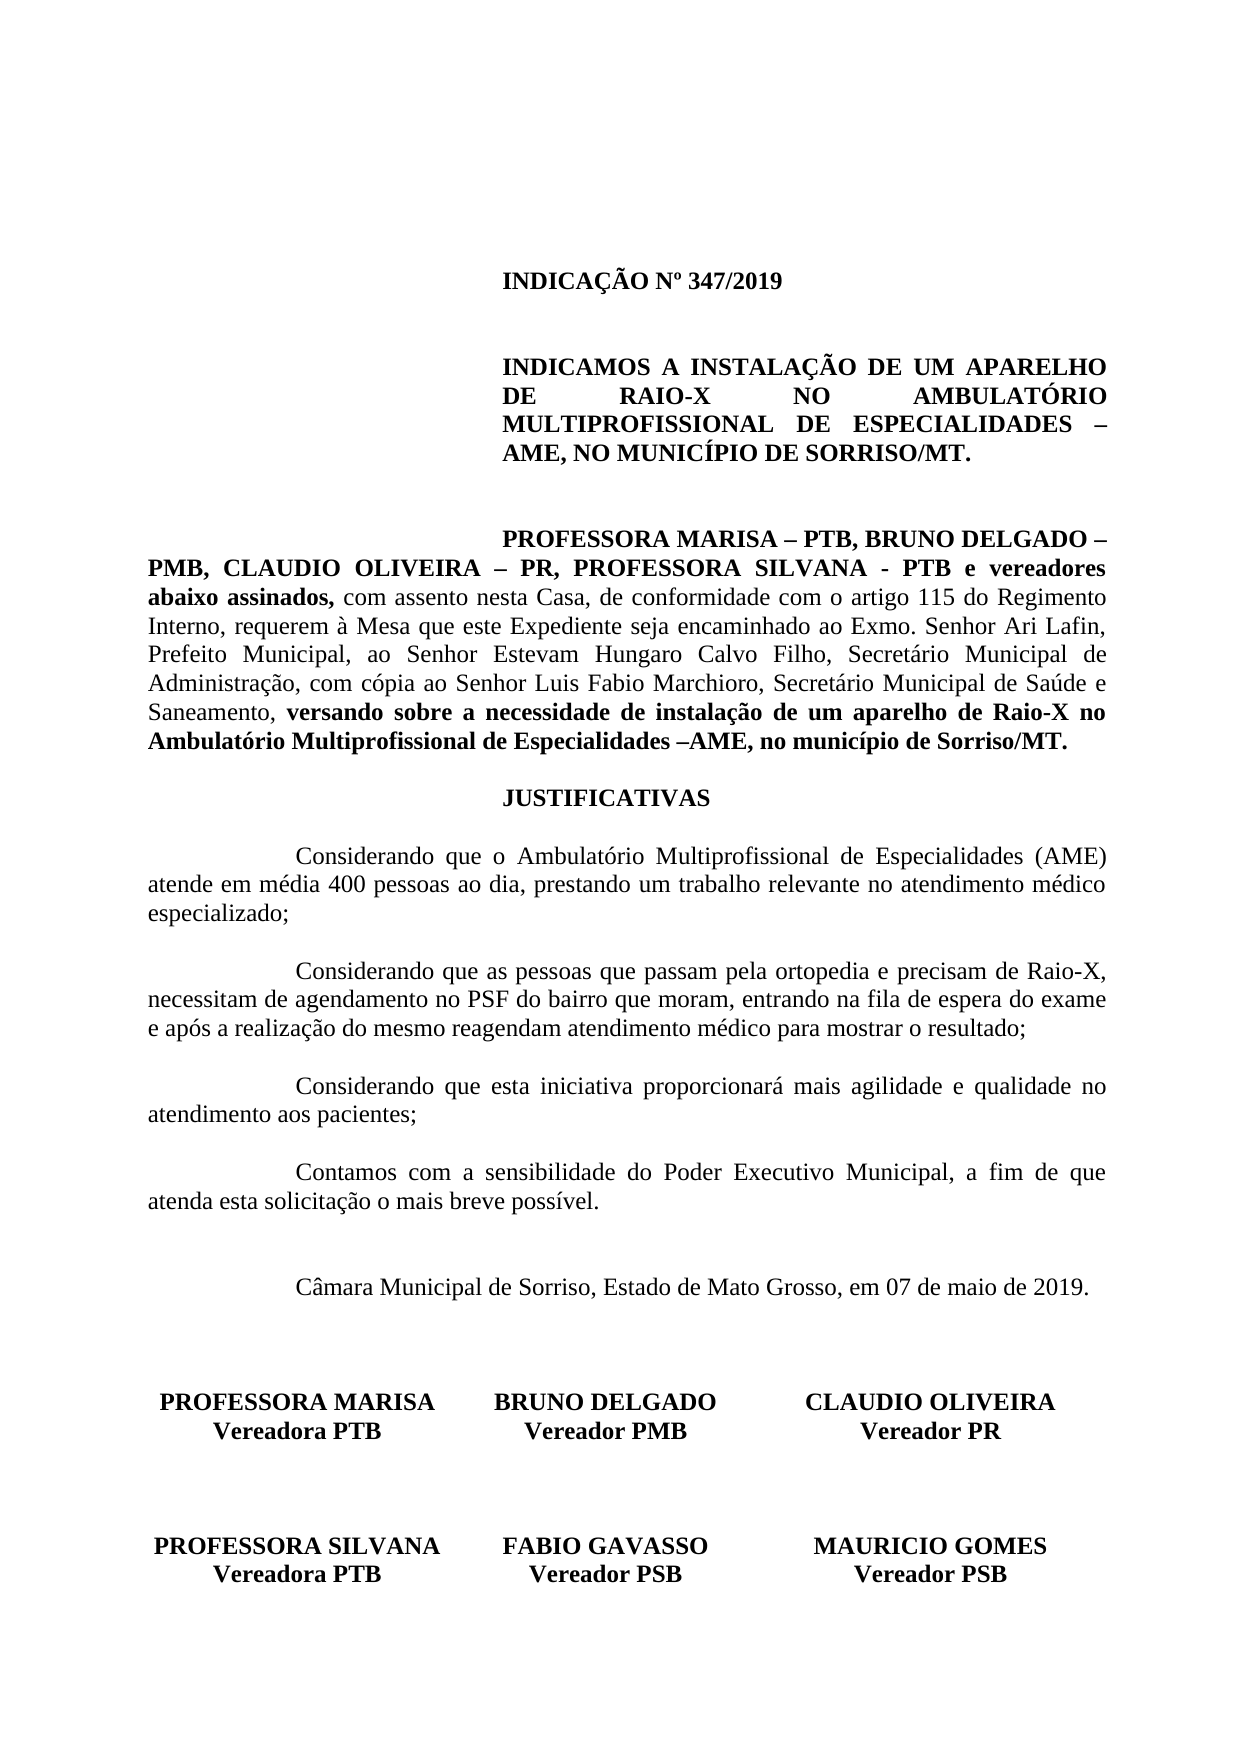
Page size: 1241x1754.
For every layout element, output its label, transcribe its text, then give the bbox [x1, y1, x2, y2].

list Contamos com a sensibilidade do Poder Executivo Municipal, a fim de que atenda esta solicitação o mais breve possível. [148, 1157, 1107, 1214]
table_cell PROFESSORA SILVANA Vereadora PTB [136, 1531, 458, 1588]
text INDICAÇÃO Nº 347/2019 [502, 266, 1107, 294]
table_header PROFESSORA MARISA Vereadora PTB [136, 1387, 458, 1531]
text PROFESSORA MARISA – PTB, BRUNO DELGADO – PMB, CLAUDIO OLIVEIRA – PR, PROFESSORA SILVANA - PTB e vereadores abaixo assinados, com assento nesta Casa, de conformidade com o artigo 115 do Regimento Interno, requerem à Mesa que este Expediente seja encaminhado ao Exmo. Senhor Ari Lafin, Prefeito Municipal, ao Senhor Estevam Hungaro Calvo Filho, Secretário Municipal de Administração, com cópia ao Senhor Luis Fabio Marchioro, Secretário Municipal de Saúde e Saneamento, versando sobre a necessidade de instalação de um aparelho de Raio-X no Ambulatório Multiprofissional de Especialidades –AME, no município de Sorriso/MT. [148, 524, 1107, 754]
text JUSTIFICATIVAS [148, 783, 1107, 812]
table_header CLAUDIO OLIVEIRA Vereador PR [753, 1387, 1107, 1531]
list Considerando que as pessoas que passam pela ortopedia e precisam de Raio-X, necessitam de agendamento no PSF do bairro que moram, entrando na fila de espera do exame e após a realização do mesmo reagendam atendimento médico para mostrar o resultado; [148, 956, 1107, 1042]
text INDICAMOS A INSTALAÇÃO DE UM APARELHO DE RAIO-X NO AMBULATÓRIO MULTIPROFISSIONAL DE ESPECIALIDADES – AME, NO MUNICÍPIO DE SORRISO/MT. [502, 352, 1107, 467]
list Câmara Municipal de Sorriso, Estado de Mato Grosso, em 07 de maio de 2019. [148, 1272, 1107, 1301]
list Considerando que esta iniciativa proporcionará mais agilidade e qualidade no atendimento aos pacientes; [148, 1071, 1107, 1128]
table_header BRUNO DELGADO Vereador PMB [458, 1387, 753, 1531]
table_cell MAURICIO GOMES Vereador PSB [753, 1531, 1107, 1588]
table_cell FABIO GAVASSO Vereador PSB [458, 1531, 753, 1588]
list Considerando que o Ambulatório Multiprofissional de Especialidades (AME) atende em média 400 pessoas ao dia, prestando um trabalho relevante no atendimento médico especializado; [148, 841, 1107, 927]
